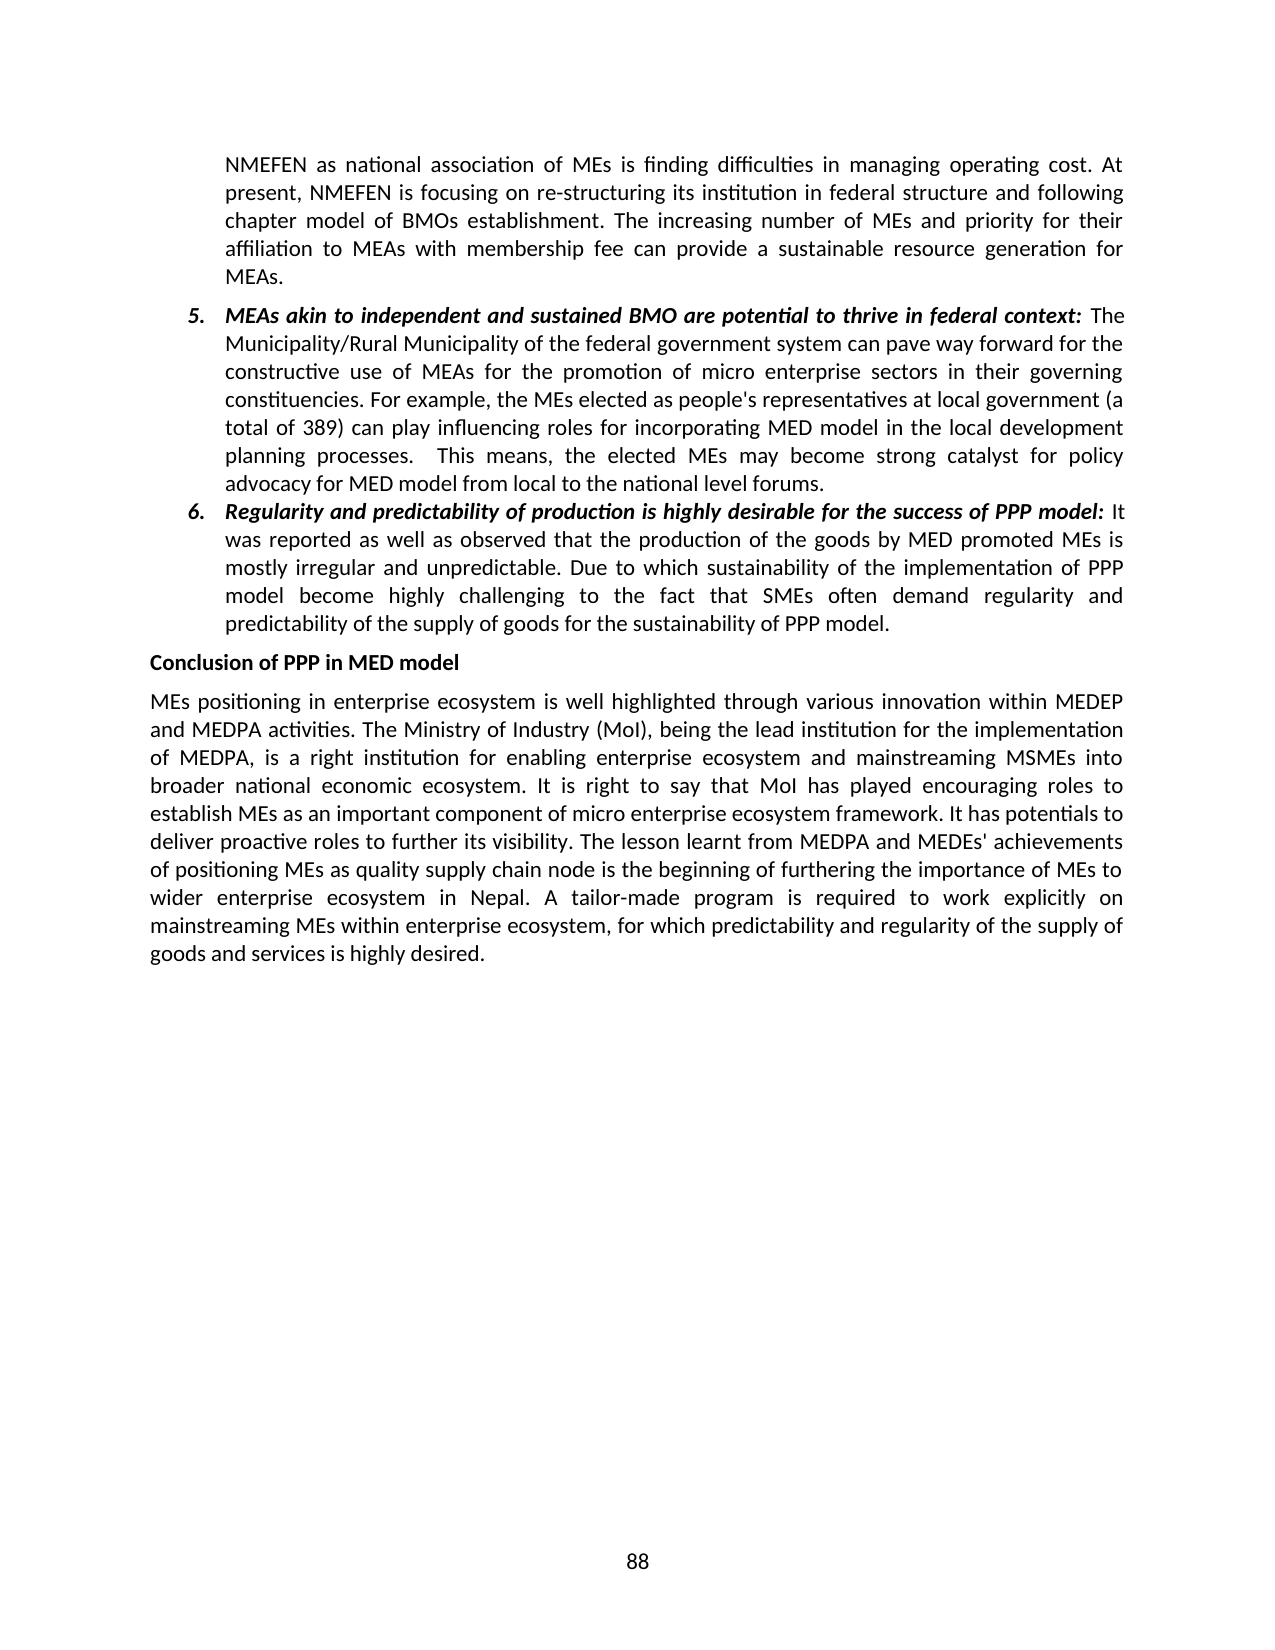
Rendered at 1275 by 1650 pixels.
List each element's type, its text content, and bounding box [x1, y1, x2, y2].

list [187, 150, 1125, 290]
list Regularity and predictability of production is highly desirable for the success of PPP model: It was reported as well as observed that the production of the goods by MED promoted MEs is mostly irregular and unpredictable. Due to which sustainability of the implementation of PPP model become highly challenging to the fact that SMEs often demand regularity and predictability of the supply of goods for the sustainability of PPP model. [187, 497, 1125, 637]
text MEs positioning in enterprise ecosystem is well highlighted through various innovation within MEDEP and MEDPA activities. The Ministry of Industry (MoI), being the lead institution for the implementation of MEDPA, is a right institution for enabling enterprise ecosystem and mainstreaming MSMEs into broader national economic ecosystem. It is right to say that MoI has played encouraging roles to establish MEs as an important component of micro enterprise ecosystem framework. It has potentials to deliver proactive roles to further its visibility. The lesson learnt from MEDPA and MEDEs' achievements of positioning MEs as quality supply chain node is the beginning of furthering the importance of MEs to wider enterprise ecosystem in Nepal. A tailor-made program is required to work explicitly on mainstreaming MEs within enterprise ecosystem, for which predictability and regularity of the supply of goods and services is highly desired. [150, 687, 1125, 967]
list MEAs akin to independent and sustained BMO are potential to thrive in federal context: The Municipality/Rural Municipality of the federal government system can pave way forward for the constructive use of MEAs for the promotion of micro enterprise sectors in their governing constituencies. For example, the MEs elected as people's representatives at local government (a total of 389) can play influencing roles for incorporating MED model in the local development planning processes. This means, the elected MEs may become strong catalyst for policy advocacy for MED model from local to the national level forums. [187, 301, 1125, 497]
text Conclusion of PPP in MED model [150, 648, 1125, 676]
